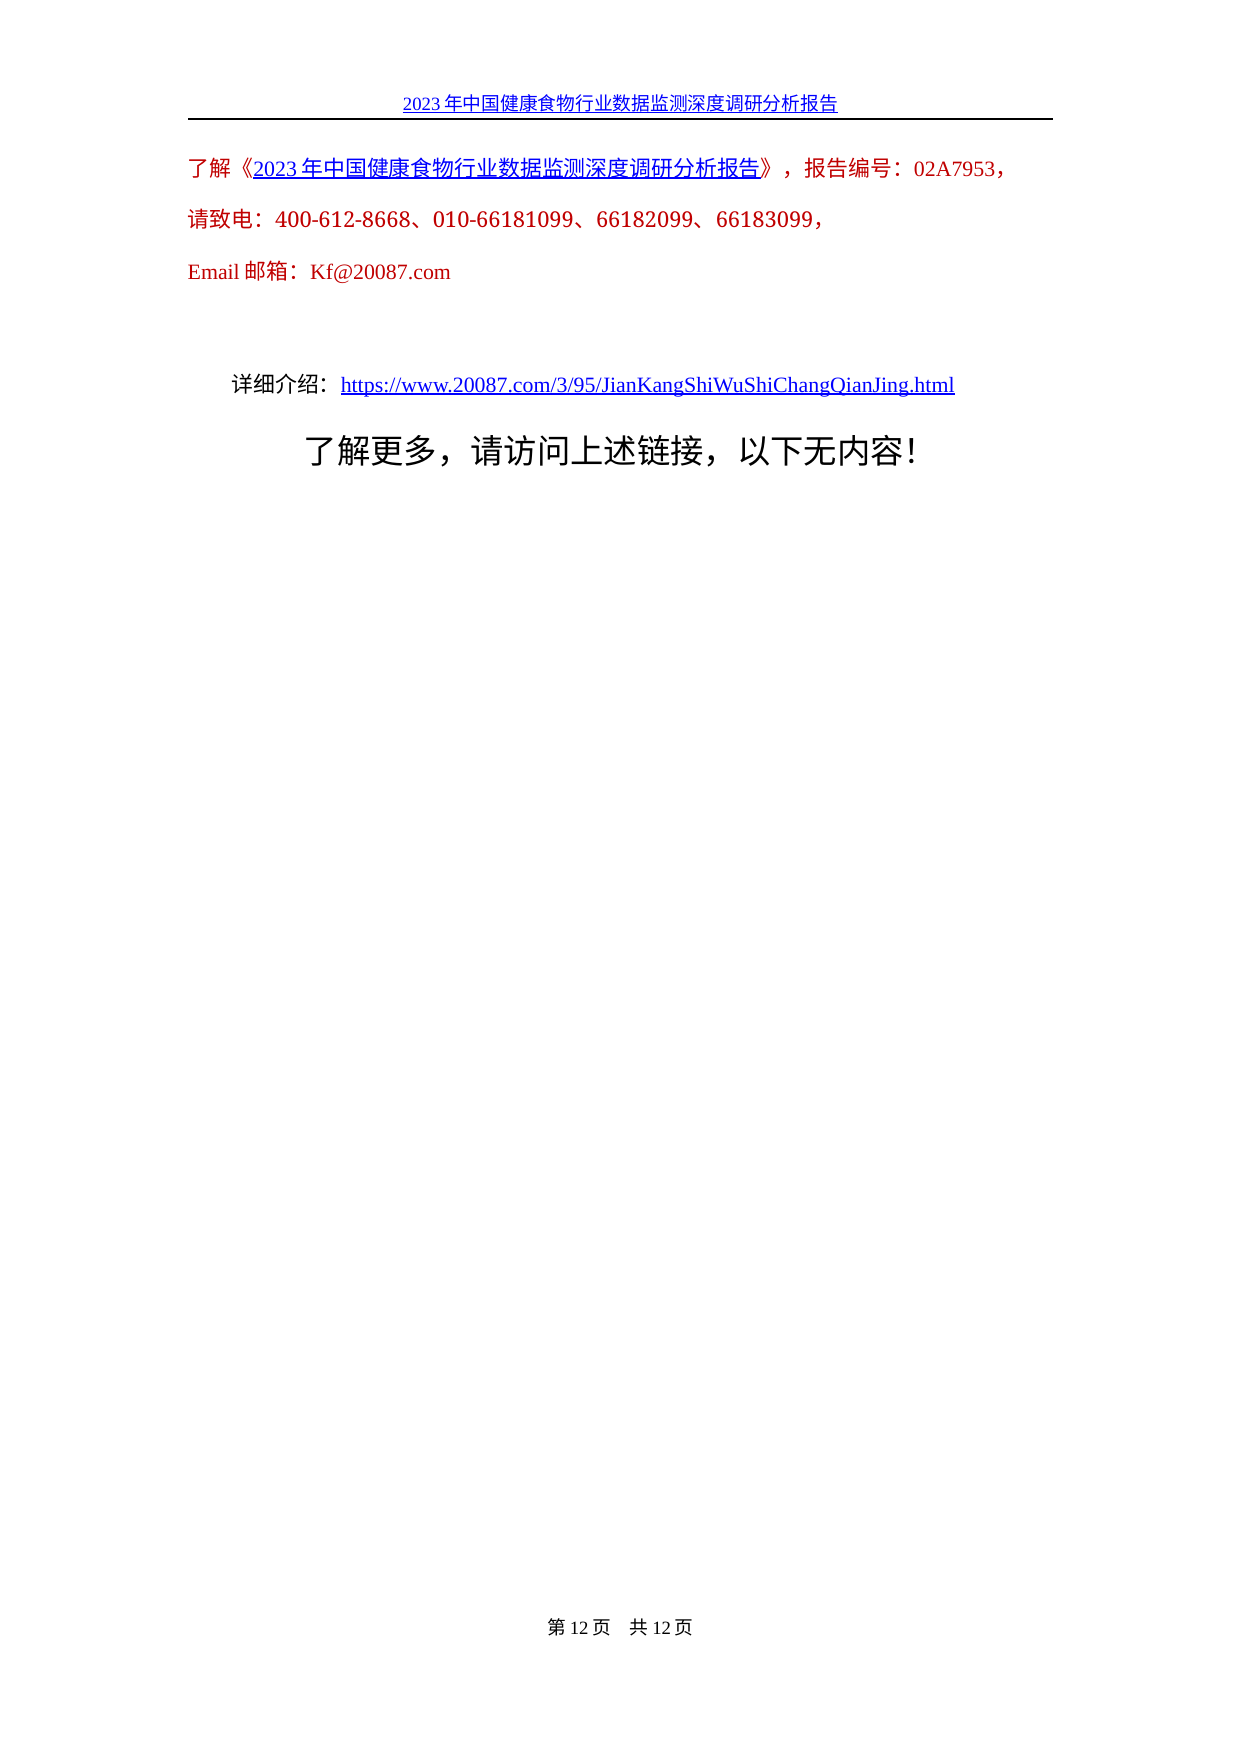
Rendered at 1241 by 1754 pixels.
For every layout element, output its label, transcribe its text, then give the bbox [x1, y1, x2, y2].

title 了解更多，请访问上述链接，以下无内容！ [187, 416, 1053, 481]
text 了解《2023年中国健康食物行业数据监测深度调研分析报告》，报告编号：02A7953， [187, 150, 1053, 183]
text 详细介绍：https://www.20087.com/3/95/JianKangShiWuShiChangQianJing.html [187, 366, 1053, 399]
text 请致电：400-612-8668、010-66181099、66182099、66183099， [187, 202, 1053, 234]
text Email邮箱：Kf@20087.com [187, 253, 1053, 286]
